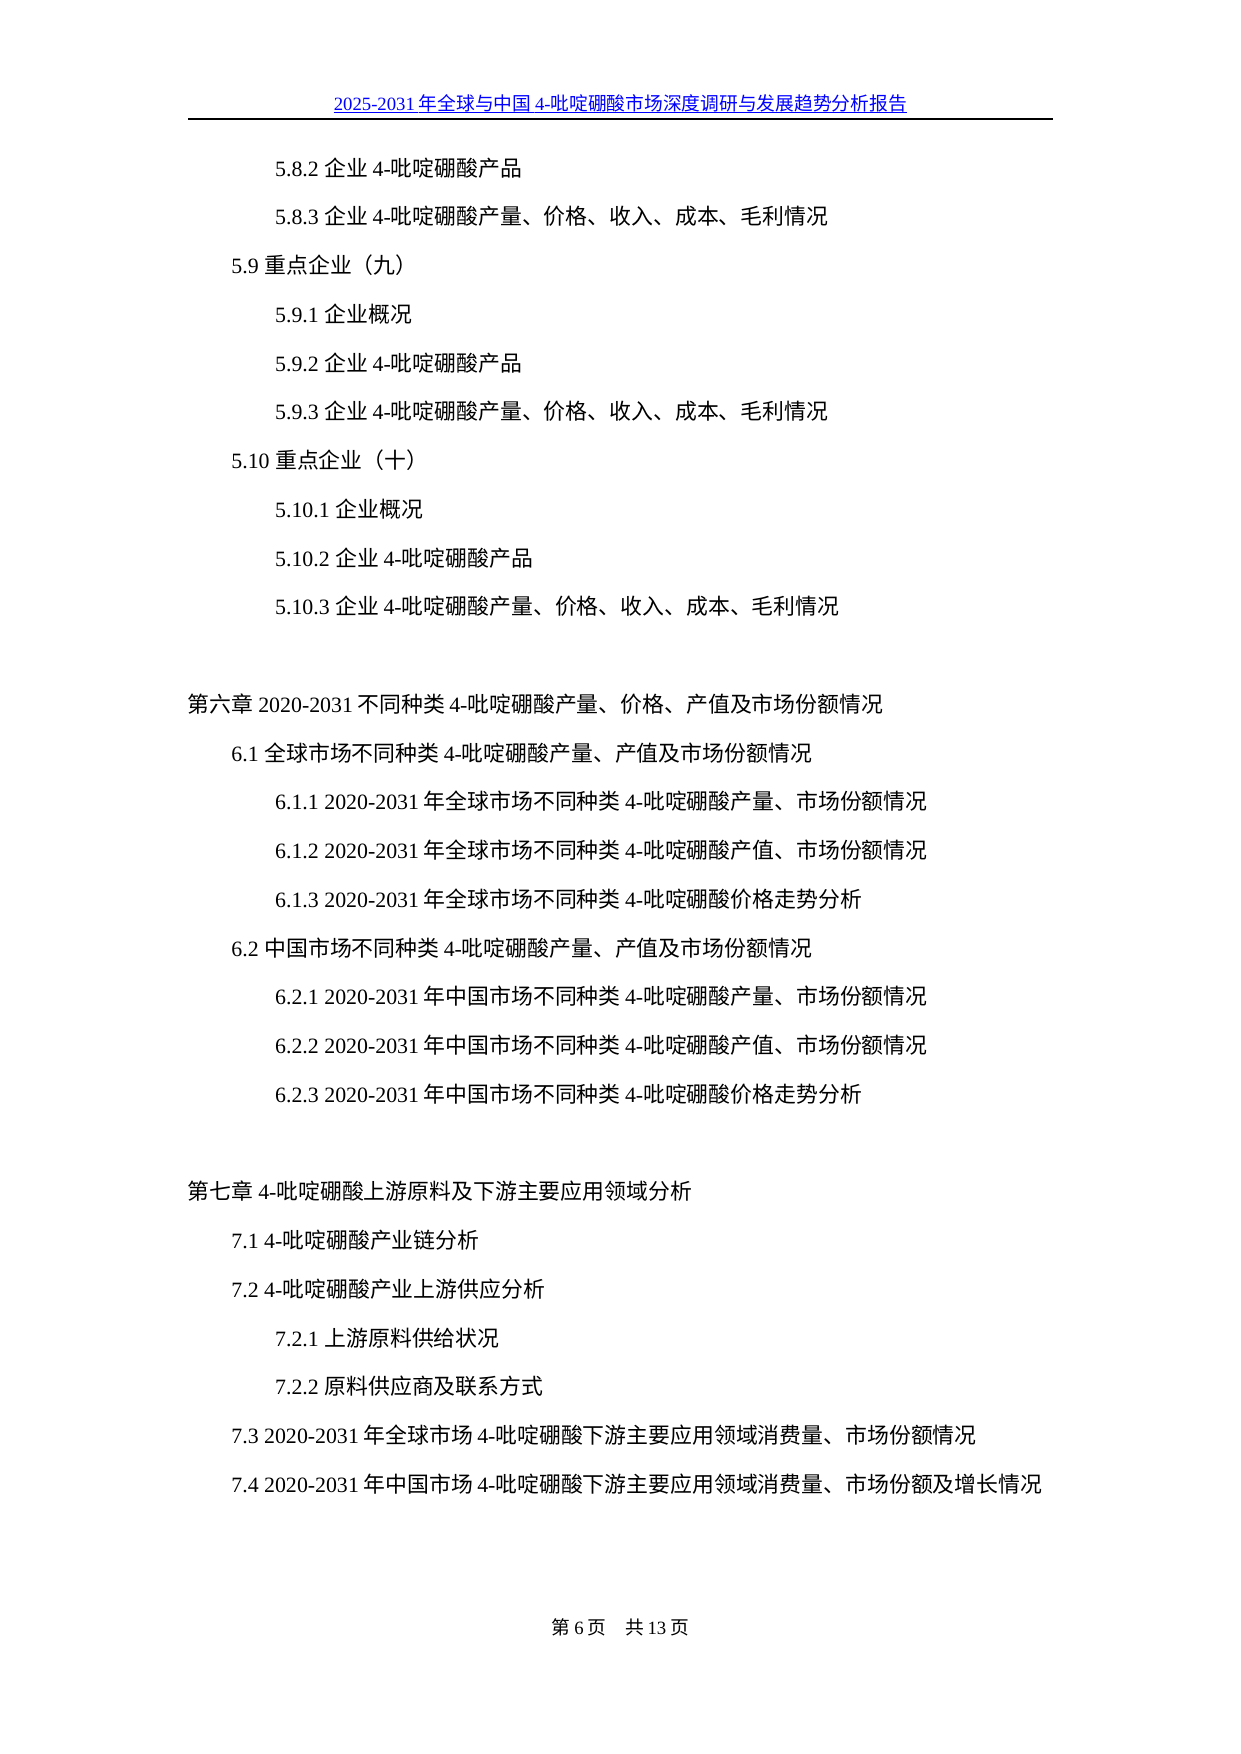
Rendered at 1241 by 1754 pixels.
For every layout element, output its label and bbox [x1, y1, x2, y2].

text [187, 150, 1053, 1499]
